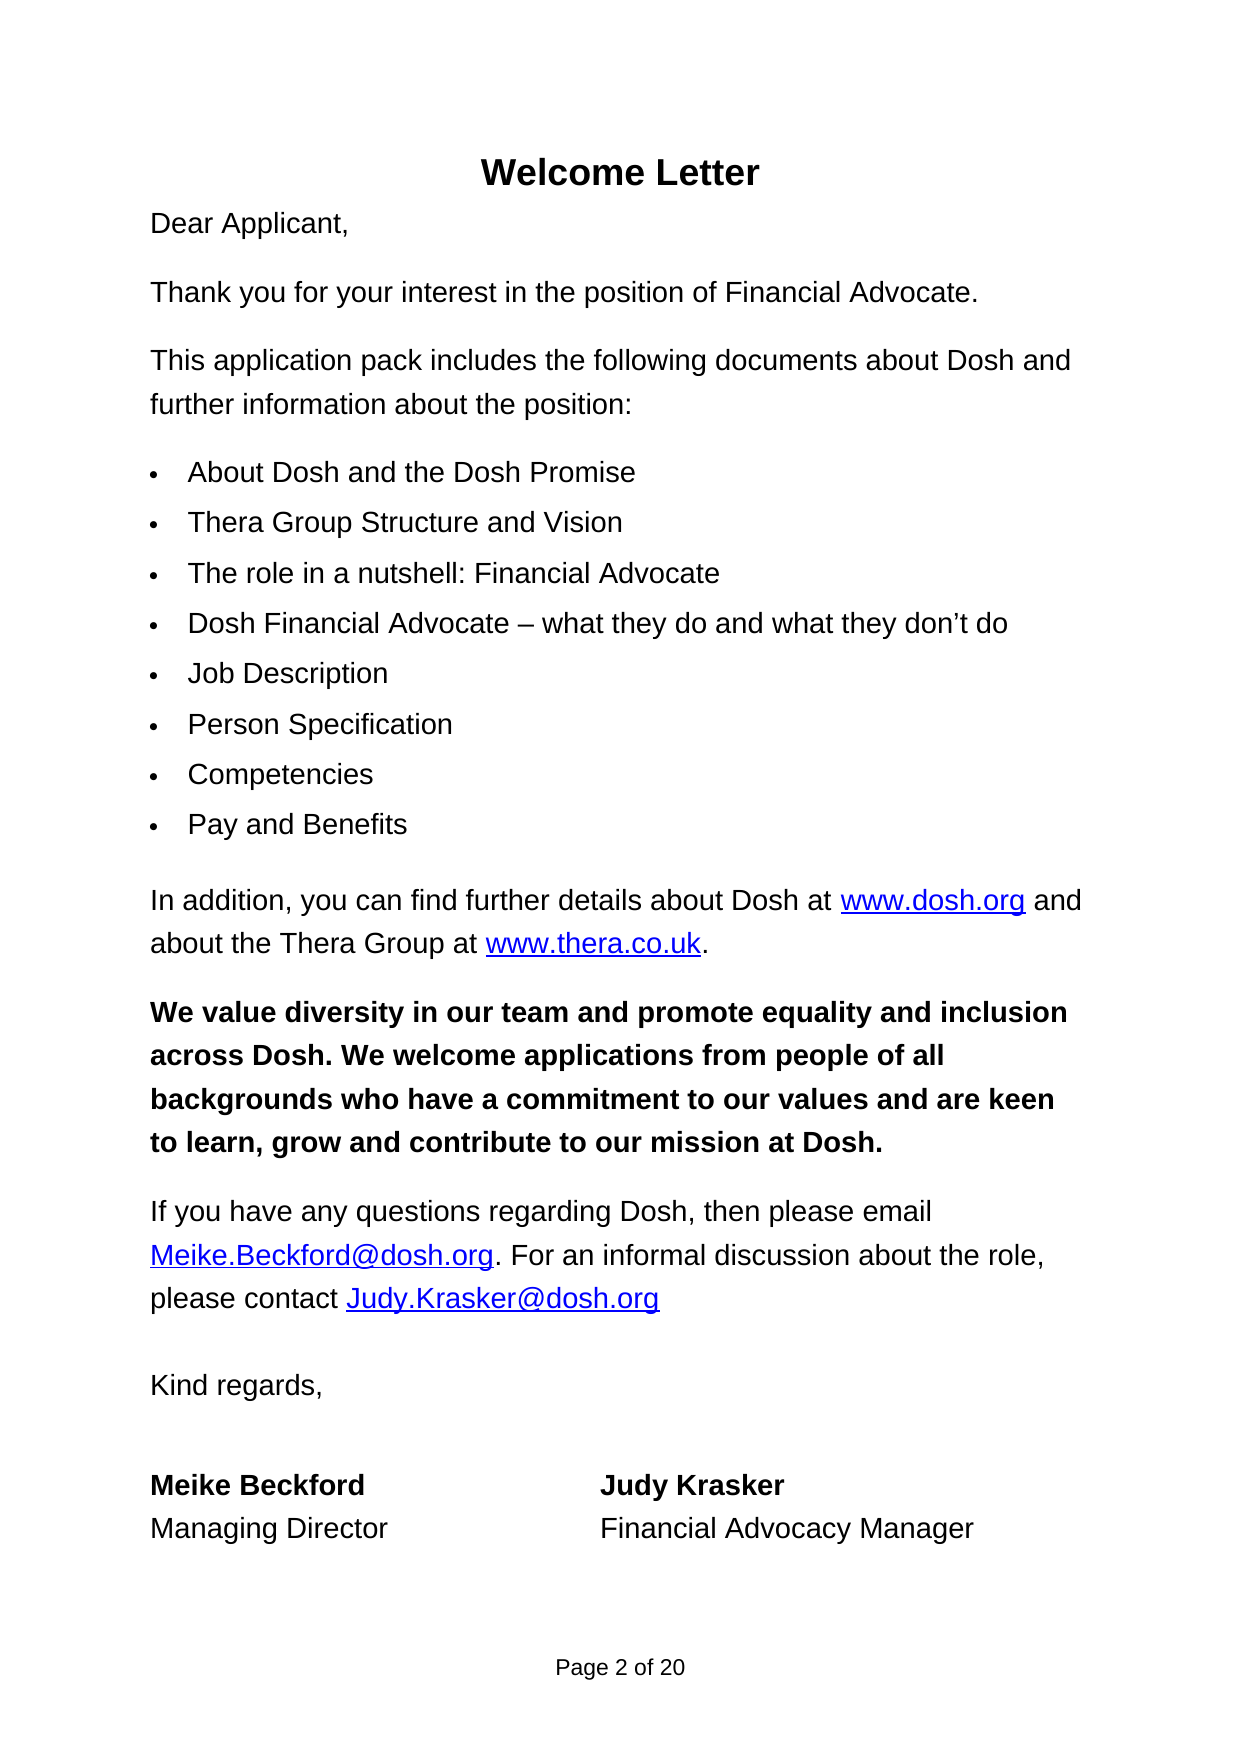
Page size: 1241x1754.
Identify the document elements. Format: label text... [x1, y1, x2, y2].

text This application pack includes the following documents about Dosh and further information about the position: [150, 343, 1090, 420]
list Dosh Financial Advocate – what they do and what they don’t do [150, 606, 1090, 640]
text Thank you for your interest in the position of Financial Advocate. [150, 274, 1090, 308]
list Person Specification [150, 707, 1090, 740]
text If you have any questions regarding Dosh, then please email Meike.Beckford@dosh.org. For an informal discussion about the role, please contact Judy.Krasker@dosh.org [150, 1194, 1090, 1314]
list About Dosh and the Dosh Promise [150, 455, 1090, 489]
list Pay and Benefits [150, 807, 1090, 841]
list Job Description [150, 656, 1090, 690]
text Dear Applicant, [150, 206, 1090, 239]
list Competencies [150, 757, 1090, 791]
list The role in a nutshell: Financial Advocate [150, 556, 1090, 589]
text Welcome Letter [150, 150, 1090, 193]
text Meike Beckford Judy Krasker [150, 1468, 1090, 1501]
list Thera Group Structure and Vision [150, 506, 1090, 539]
text In addition, you can find further details about Dosh at www.dosh.org and about the Thera Group at www.thera.co.uk. [150, 883, 1090, 960]
text We value diversity in our team and promote equality and inclusion across Dosh. We welcome applications from people of all backgrounds who have a commitment to our values and are keen to learn, grow and contribute to our mission at Dosh. [150, 995, 1090, 1159]
text Managing Director Financial Advocacy Manager [150, 1511, 1090, 1545]
text Kind regards, [150, 1368, 1090, 1402]
